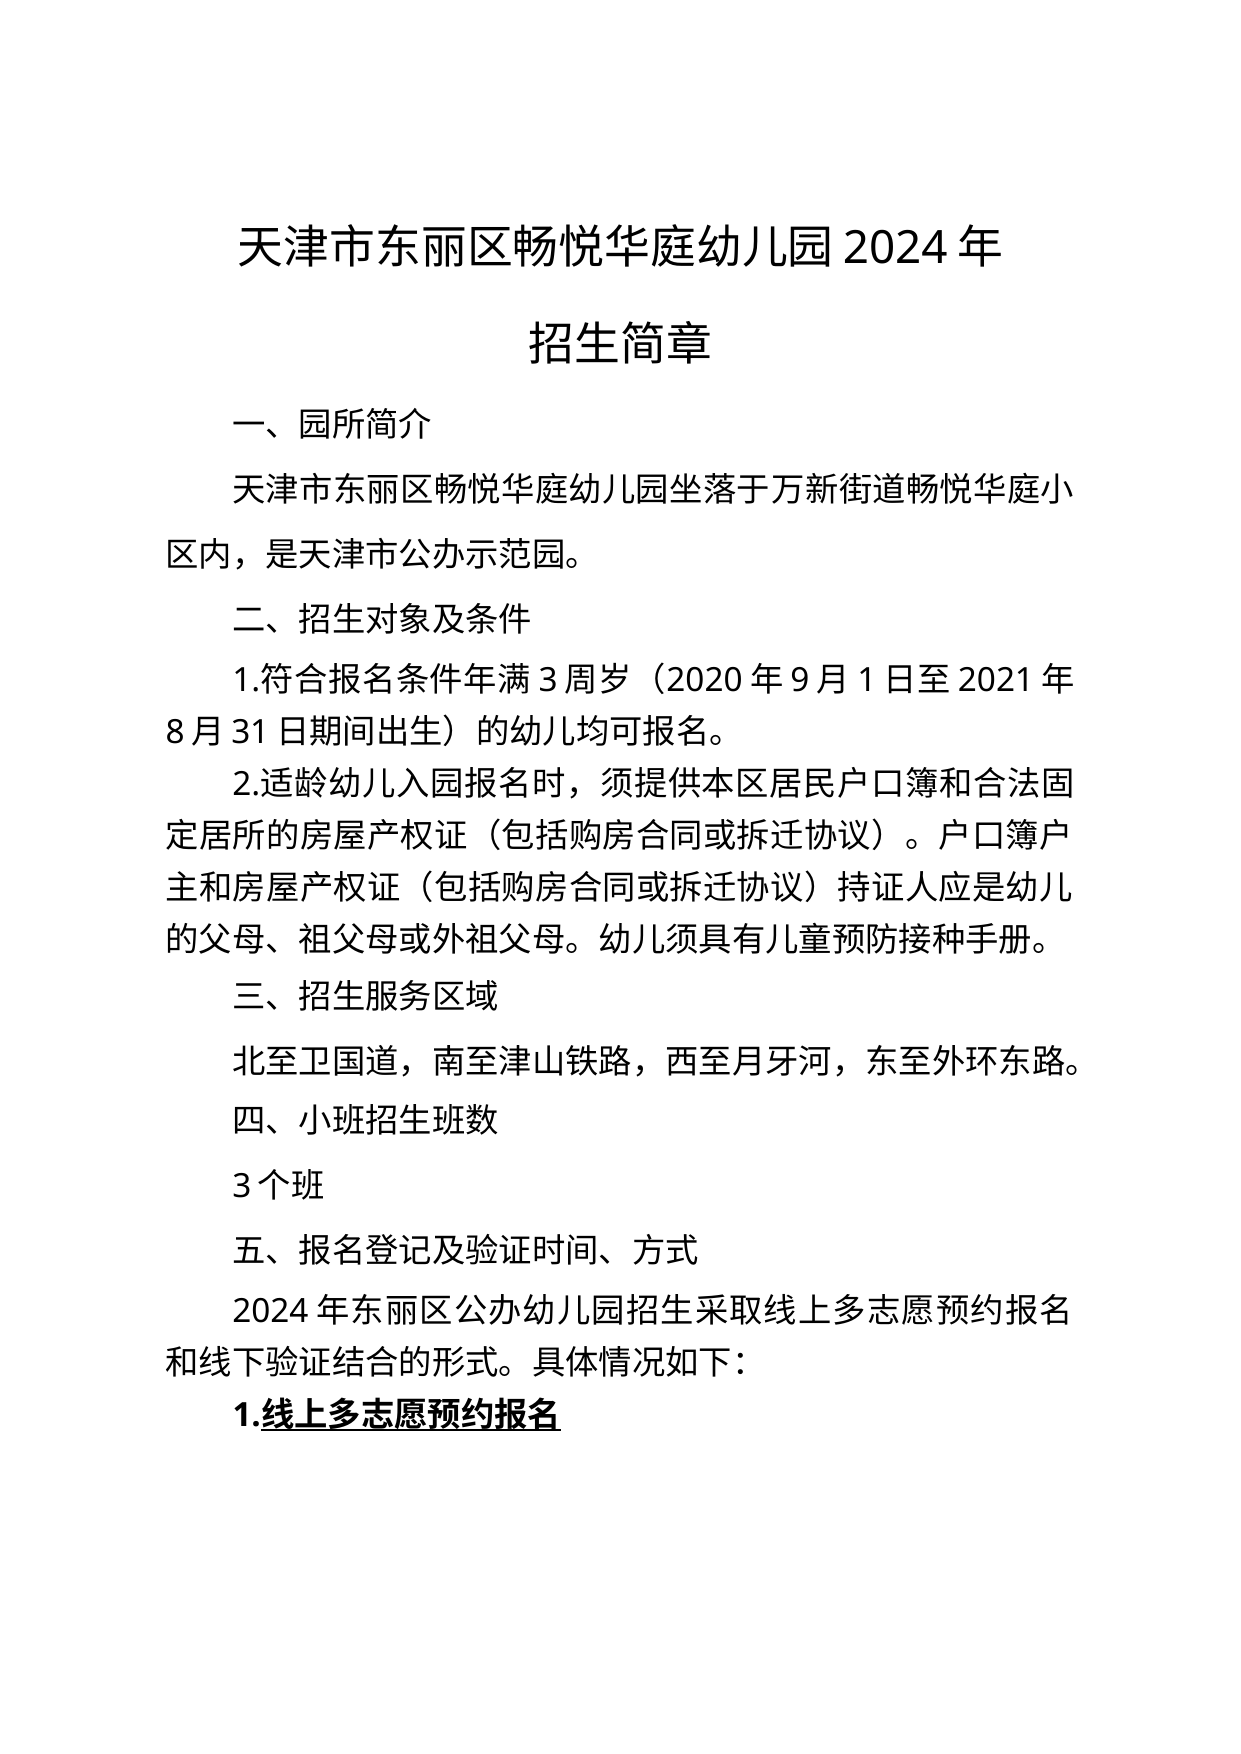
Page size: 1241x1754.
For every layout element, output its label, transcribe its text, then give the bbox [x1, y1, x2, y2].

text 天津市东丽区畅悦华庭幼儿园坐落于万新街道畅悦华庭小区内，是天津市公办示范园。 [165, 454, 1075, 584]
text 北至卫国道，南至津山铁路，西至月牙河，东至外环东路。 [165, 1027, 1075, 1085]
text 五、报名登记及验证时间、方式 [165, 1215, 1075, 1280]
text 2.适龄幼儿入园报名时，须提供本区居民户口簿和合法固定居所的房屋产权证（包括购房合同或拆迁协议）。户口簿户主和房屋产权证（包括购房合同或拆迁协议）持证人应是幼儿的父母、祖父母或外祖父母。幼儿须具有儿童预防接种手册。 [165, 754, 1075, 962]
text 天津市东丽区畅悦华庭幼儿园2024年 [165, 194, 1075, 292]
text 二、招生对象及条件 [165, 584, 1075, 649]
text 三、招生服务区域 [165, 962, 1075, 1027]
list 3个班 [165, 1150, 1075, 1215]
text 招生简章 [165, 292, 1075, 389]
text 1.符合报名条件年满3周岁（2020年9月1日至2021年8月31日期间出生）的幼儿均可报名。 [165, 649, 1075, 754]
list 一、园所简介 [165, 389, 1075, 454]
text 2024年东丽区公办幼儿园招生采取线上多志愿预约报名和线下验证结合的形式。具体情况如下： [165, 1280, 1075, 1384]
text 1.线上多志愿预约报名 [165, 1384, 1075, 1437]
list 小班招生班数 [165, 1085, 1075, 1150]
